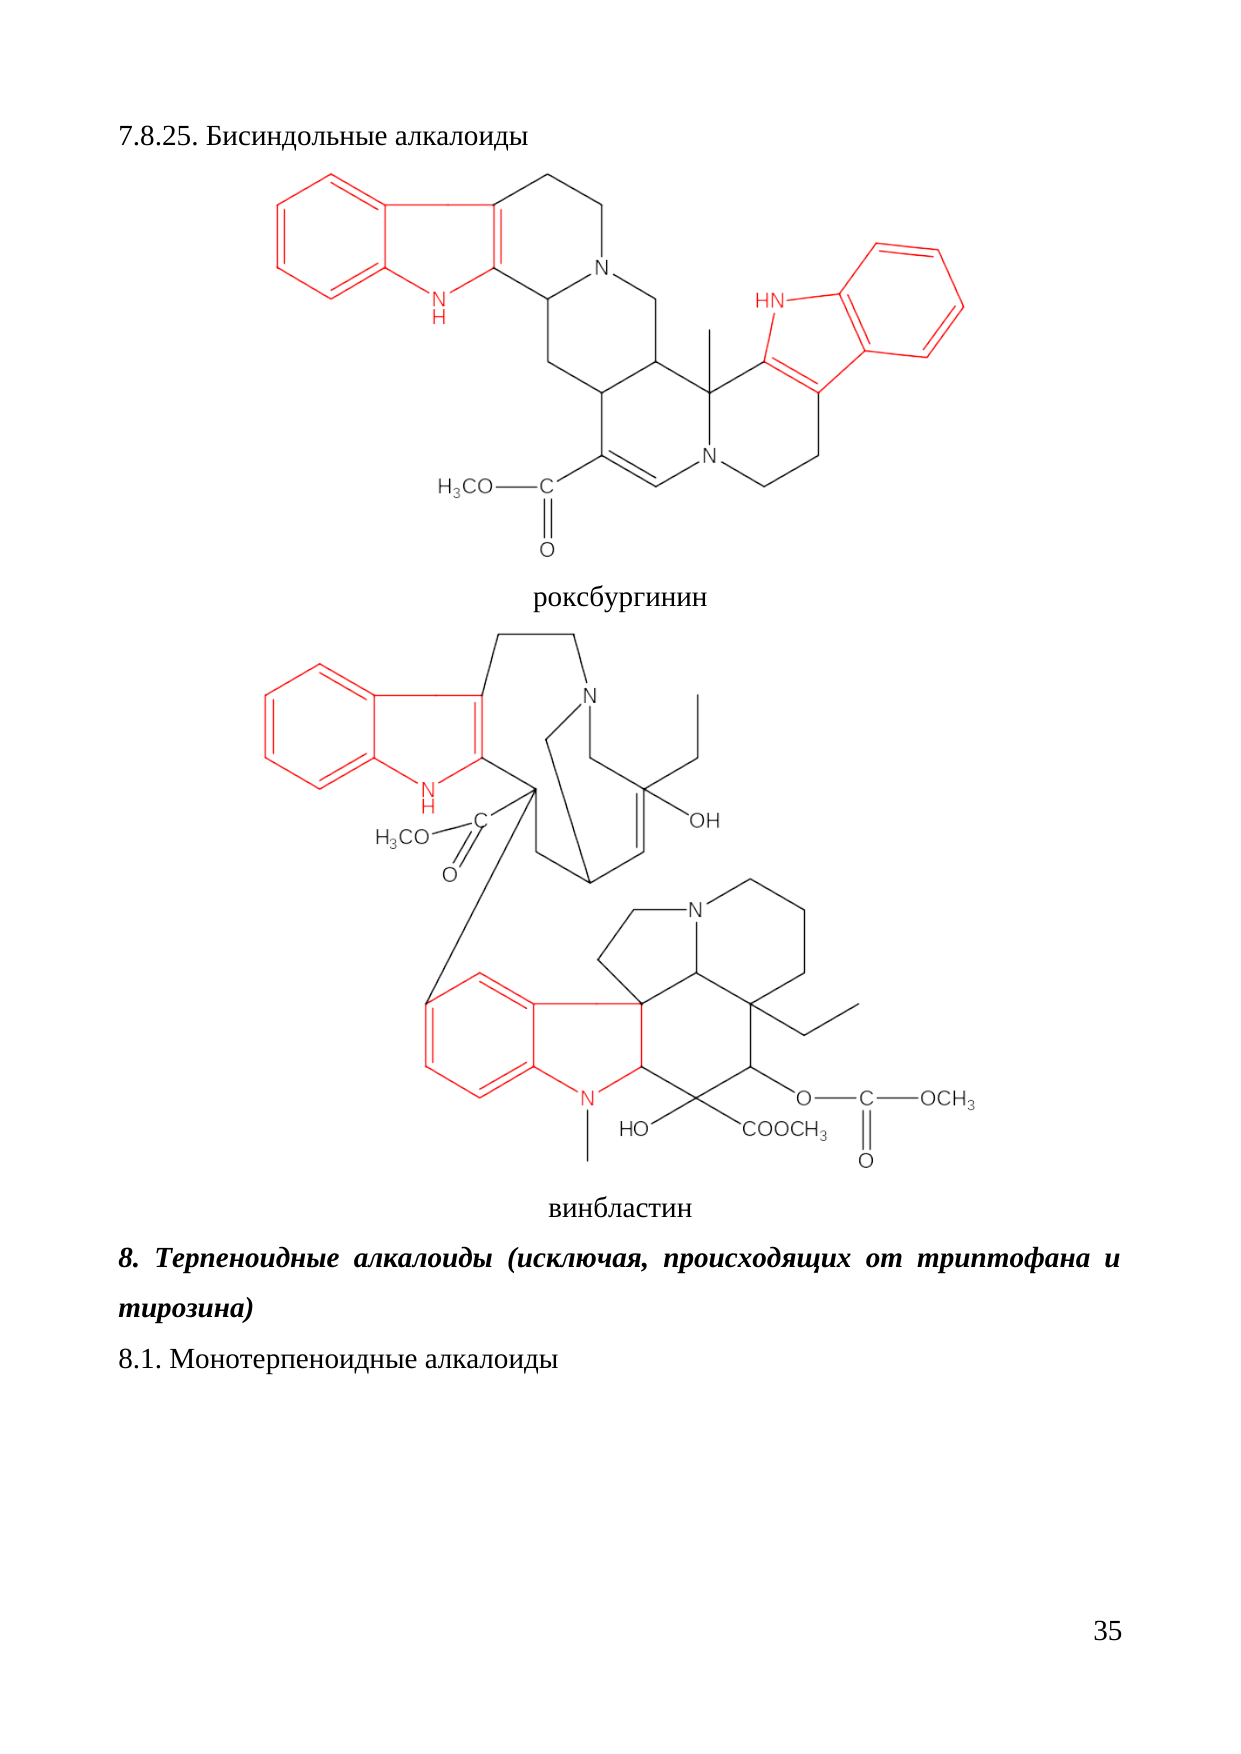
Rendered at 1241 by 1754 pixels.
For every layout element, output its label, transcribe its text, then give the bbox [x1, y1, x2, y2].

text 7.8.25. Бисиндольные алкалоиды [118, 118, 1122, 152]
text 8.1. Монотерпеноидные алкалоиды [118, 1341, 1122, 1374]
text 8. Терпеноидные алкалоиды (исключая, происходящих от триптофана и тирозина) [118, 1240, 1122, 1324]
text винбластин [118, 1190, 1122, 1223]
text роксбургинин [118, 579, 1122, 612]
